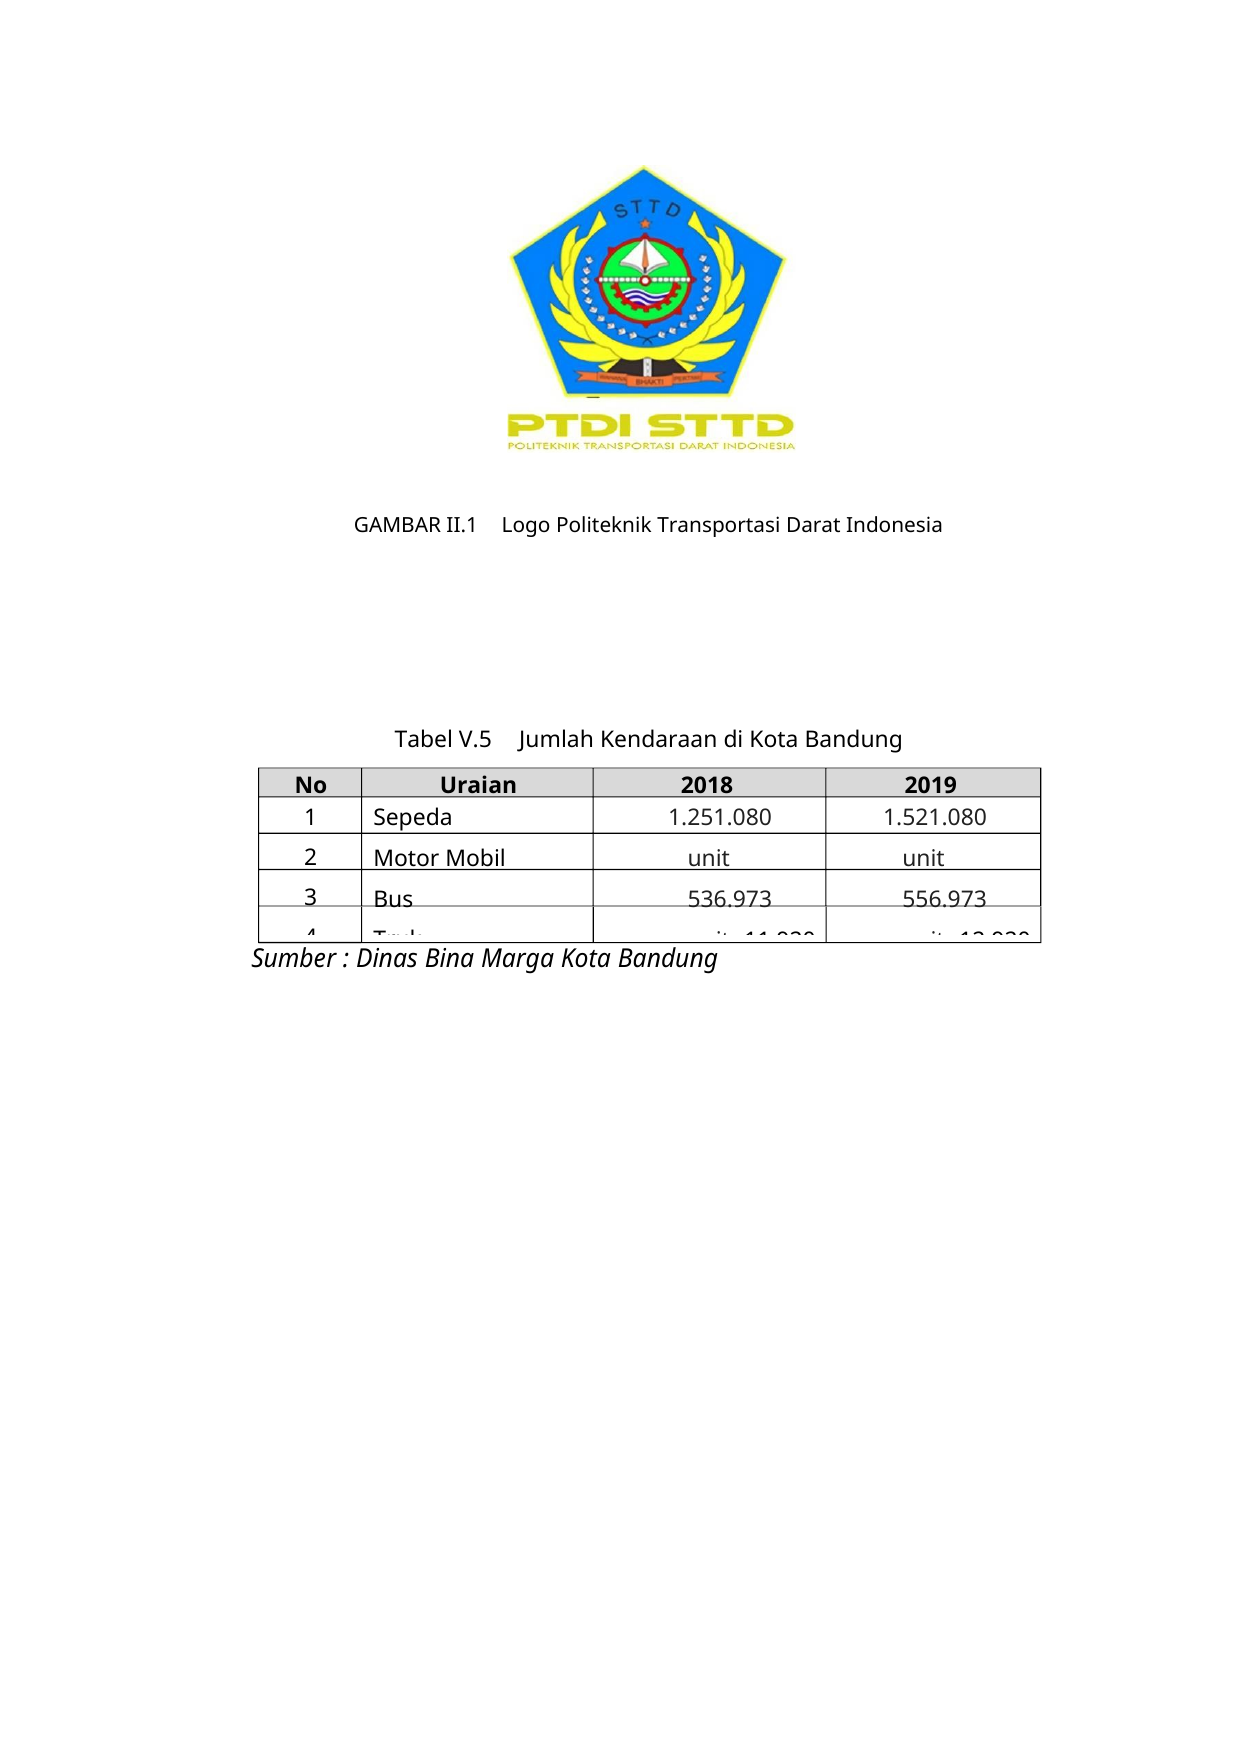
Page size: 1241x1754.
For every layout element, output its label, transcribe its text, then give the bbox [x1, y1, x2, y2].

text GAMBAR II.1 Logo Politeknik Transportasi Darat Indonesia [117, 510, 1180, 538]
text Tabel V.5 Jumlah Kendaraan di Kota Bandung [117, 723, 1180, 754]
picture [507, 165, 797, 453]
text Sumber : Dinas Bina Marga Kota Bandung [251, 766, 1180, 974]
